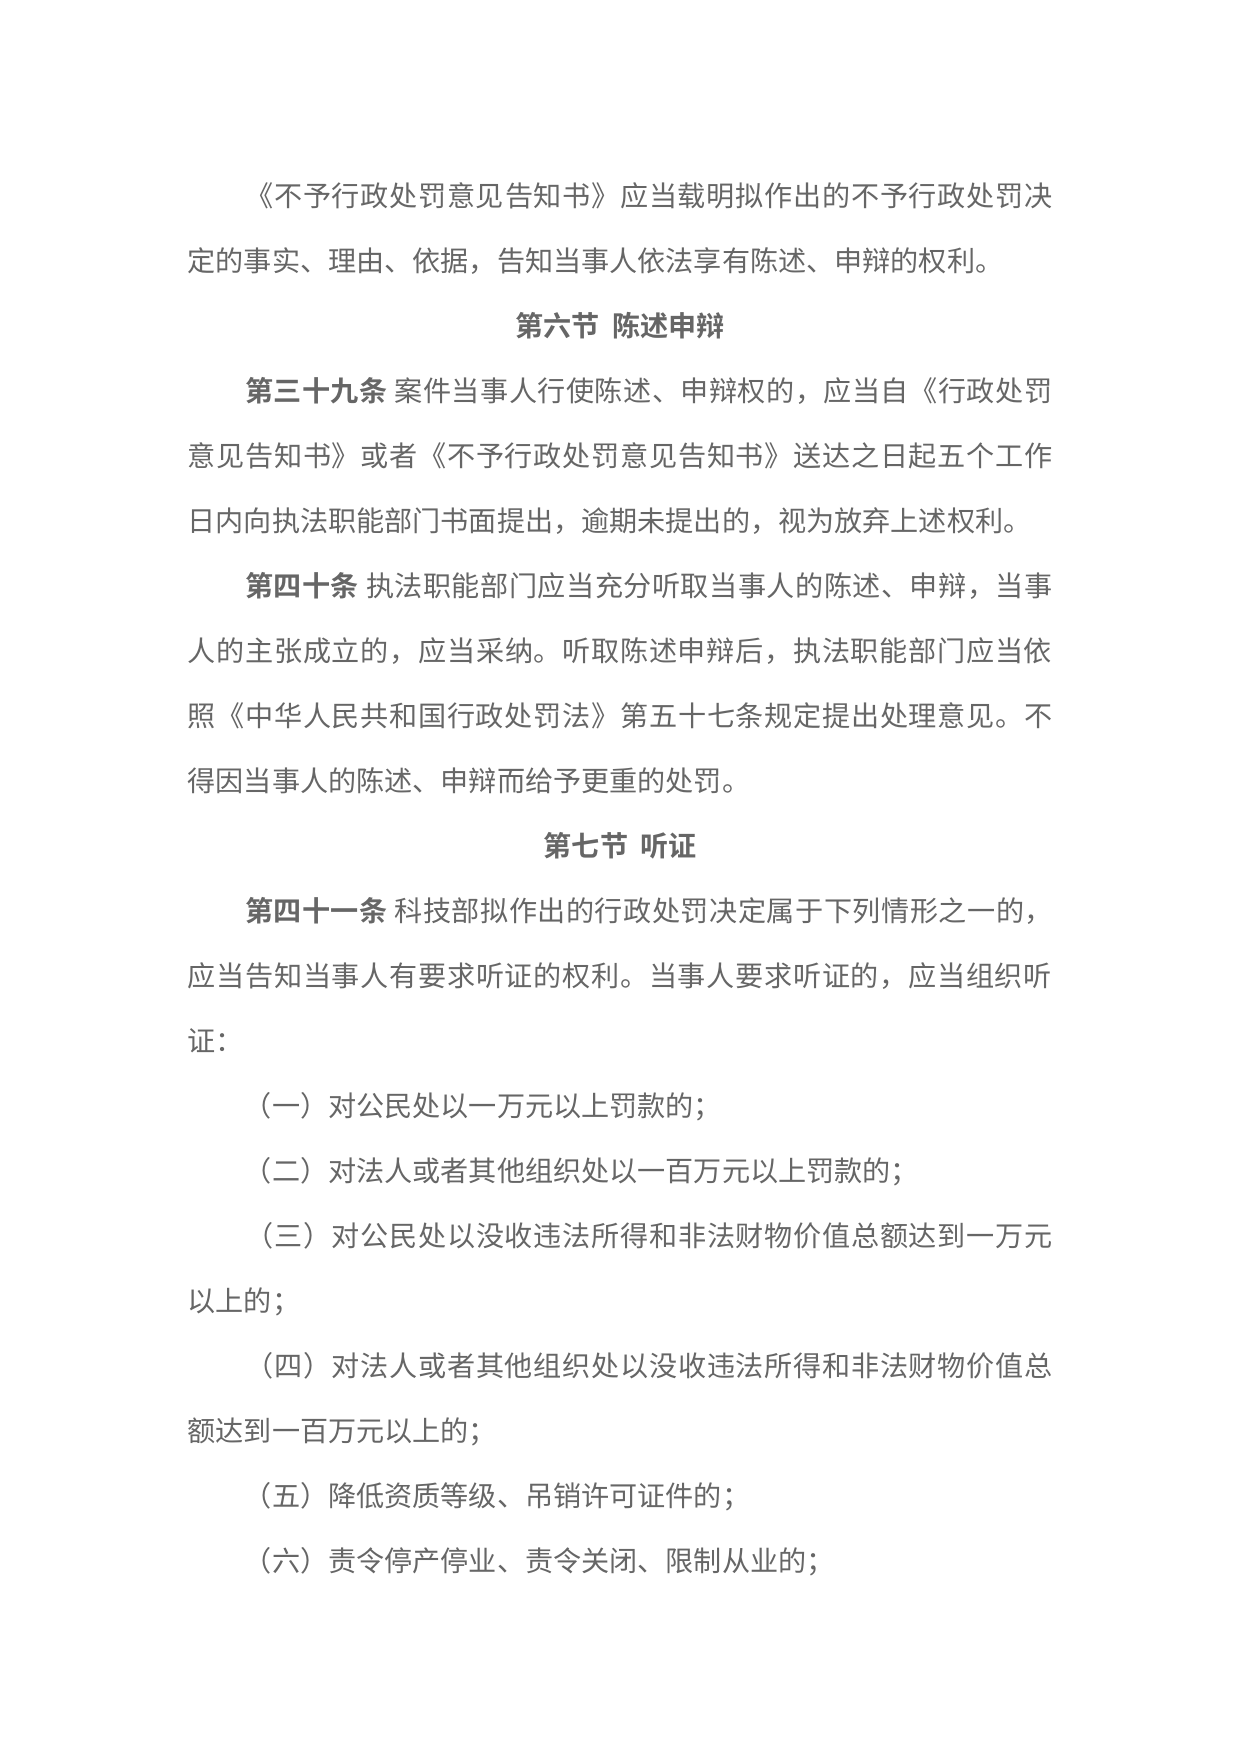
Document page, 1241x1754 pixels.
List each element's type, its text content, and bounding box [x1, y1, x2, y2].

text 第四十条 执法职能部门应当充分听取当事人的陈述、申辩，当事人的主张成立的，应当采纳。听取陈述申辩后，执法职能部门应当依照《中华人民共和国行政处罚法》第五十七条规定提出处理意见。不得因当事人的陈述、申辩而给予更重的处罚。 [187, 552, 1053, 812]
text （五）降低资质等级、吊销许可证件的； [187, 1462, 1053, 1527]
text 第七节 听证 [187, 812, 1053, 877]
text 第四十一条 科技部拟作出的行政处罚决定属于下列情形之一的，应当告知当事人有要求听证的权利。当事人要求听证的，应当组织听证： [187, 877, 1053, 1072]
text （一）对公民处以一万元以上罚款的； [187, 1072, 1053, 1137]
text （六）责令停产停业、责令关闭、限制从业的； [187, 1527, 1053, 1592]
text （三）对公民处以没收违法所得和非法财物价值总额达到一万元以上的； [187, 1202, 1053, 1332]
text 第三十九条 案件当事人行使陈述、申辩权的，应当自《行政处罚意见告知书》或者《不予行政处罚意见告知书》送达之日起五个工作日内向执法职能部门书面提出，逾期未提出的，视为放弃上述权利。 [187, 357, 1053, 552]
text 第六节 陈述申辩 [187, 292, 1053, 357]
text （二）对法人或者其他组织处以一百万元以上罚款的； [187, 1137, 1053, 1202]
text 《不予行政处罚意见告知书》应当载明拟作出的不予行政处罚决定的事实、理由、依据，告知当事人依法享有陈述、申辩的权利。 [187, 162, 1053, 292]
text （四）对法人或者其他组织处以没收违法所得和非法财物价值总额达到一百万元以上的； [187, 1332, 1053, 1462]
